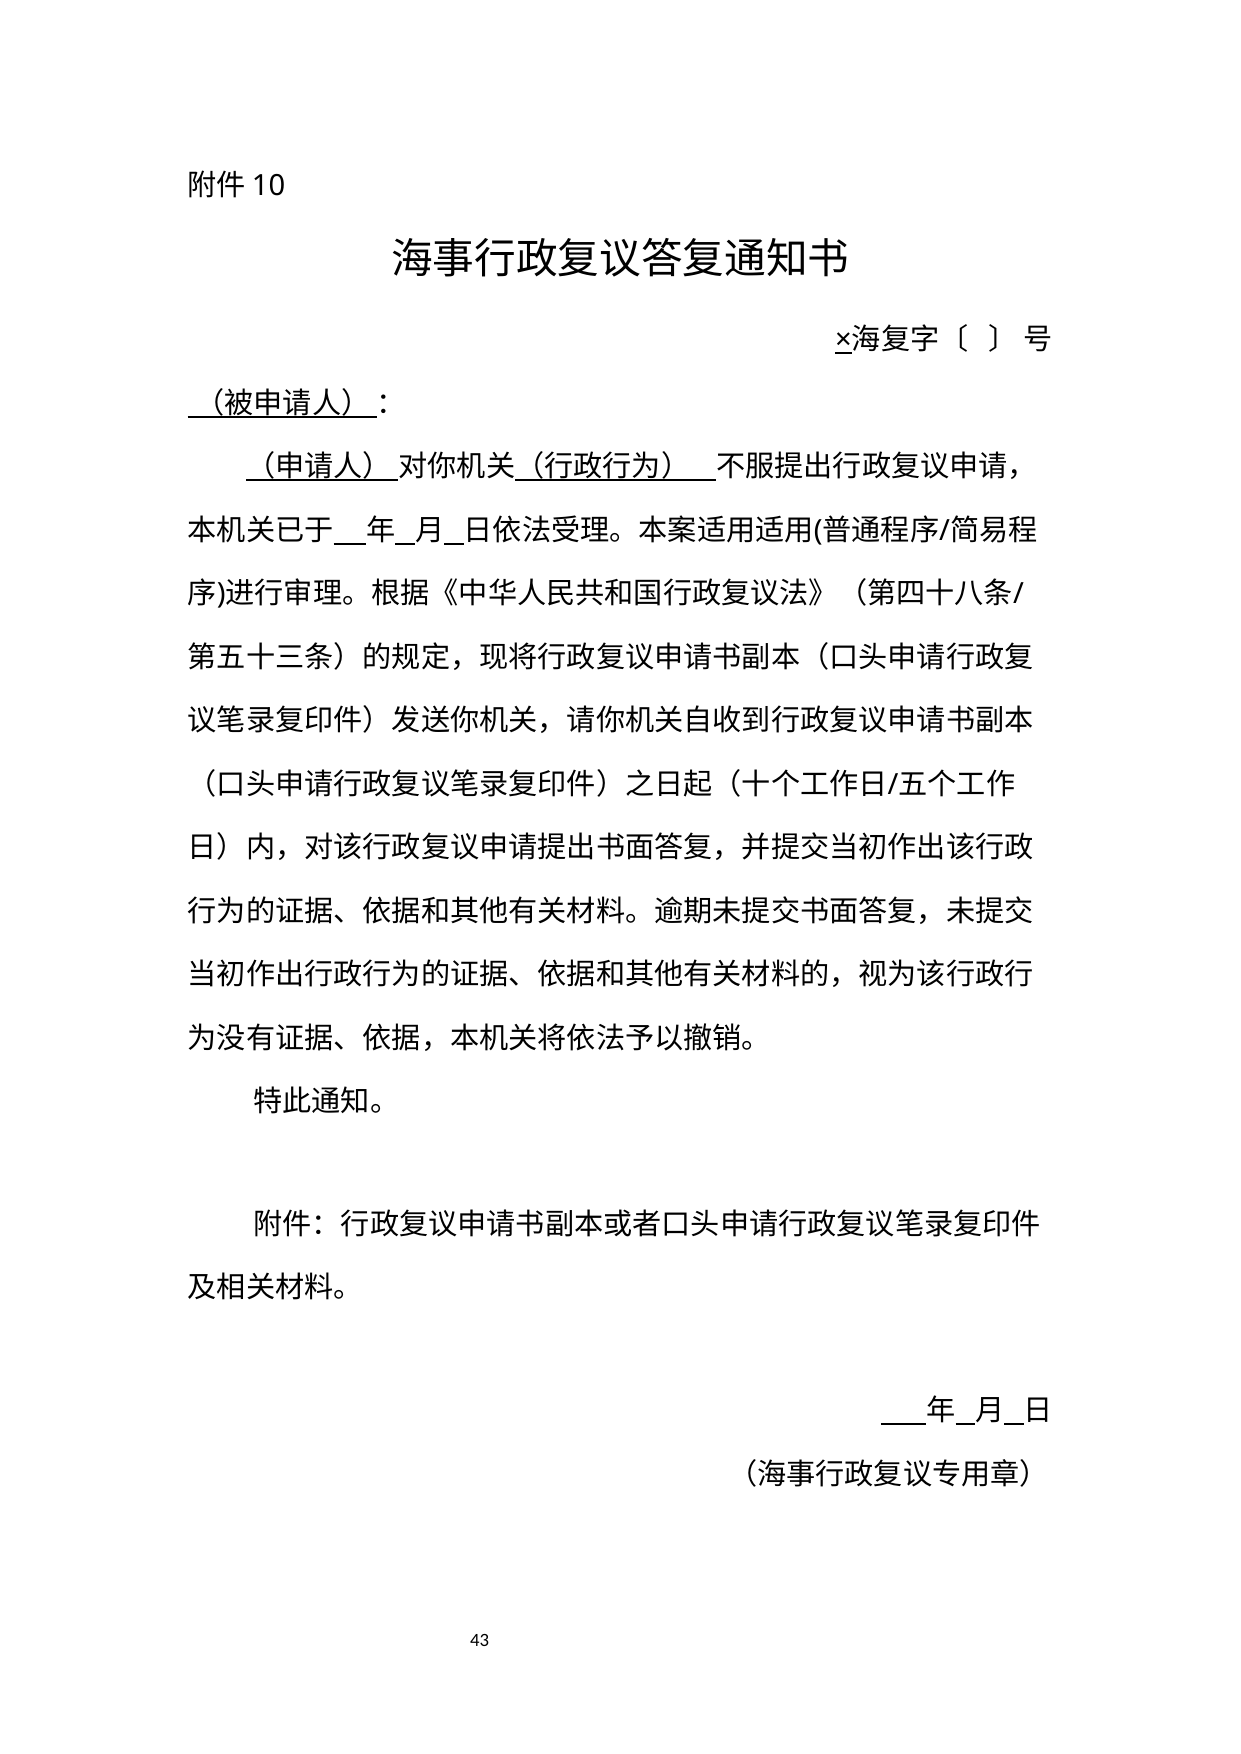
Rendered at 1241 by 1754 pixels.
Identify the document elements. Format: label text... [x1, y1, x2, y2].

text 附件：行政复议申请书副本或者口头申请行政复议笔录复印件及相关材料。 [187, 1201, 1053, 1306]
text （申请人） 对你机关（行政行为） 不服提出行政复议申请，本机关已于 年 月 日依法受理。本案适用适用(普通程序/简易程序)进行审理。根据《中华人民共和国行政复议法》（第四十八条/第五十三条）的规定，现将行政复议申请书副本（口头申请行政复议笔录复印件）发送你机关，请你机关自收到行政复议申请书副本（口头申请行政复议笔录复印件）之日起（十个工作日/五个工作日）内，对该行政复议申请提出书面答复，并提交当初作出该行政行为的证据、依据和其他有关材料。逾期未提交书面答复，未提交当初作出行政行为的证据、依据和其他有关材料的，视为该行政行为没有证据、依据，本机关将依法予以撤销。 [187, 443, 1053, 1056]
text （被申请人） ： [187, 379, 1053, 422]
text 附件10 [187, 162, 1053, 204]
text 海事行政复议答复通知书 [187, 226, 1053, 286]
text （海事行政复议专用章） [187, 1450, 1049, 1493]
text 年 月 日 [187, 1387, 1053, 1429]
text ×海复字〔 〕 号 [187, 316, 1053, 358]
text 特此通知。 [187, 1078, 1053, 1120]
